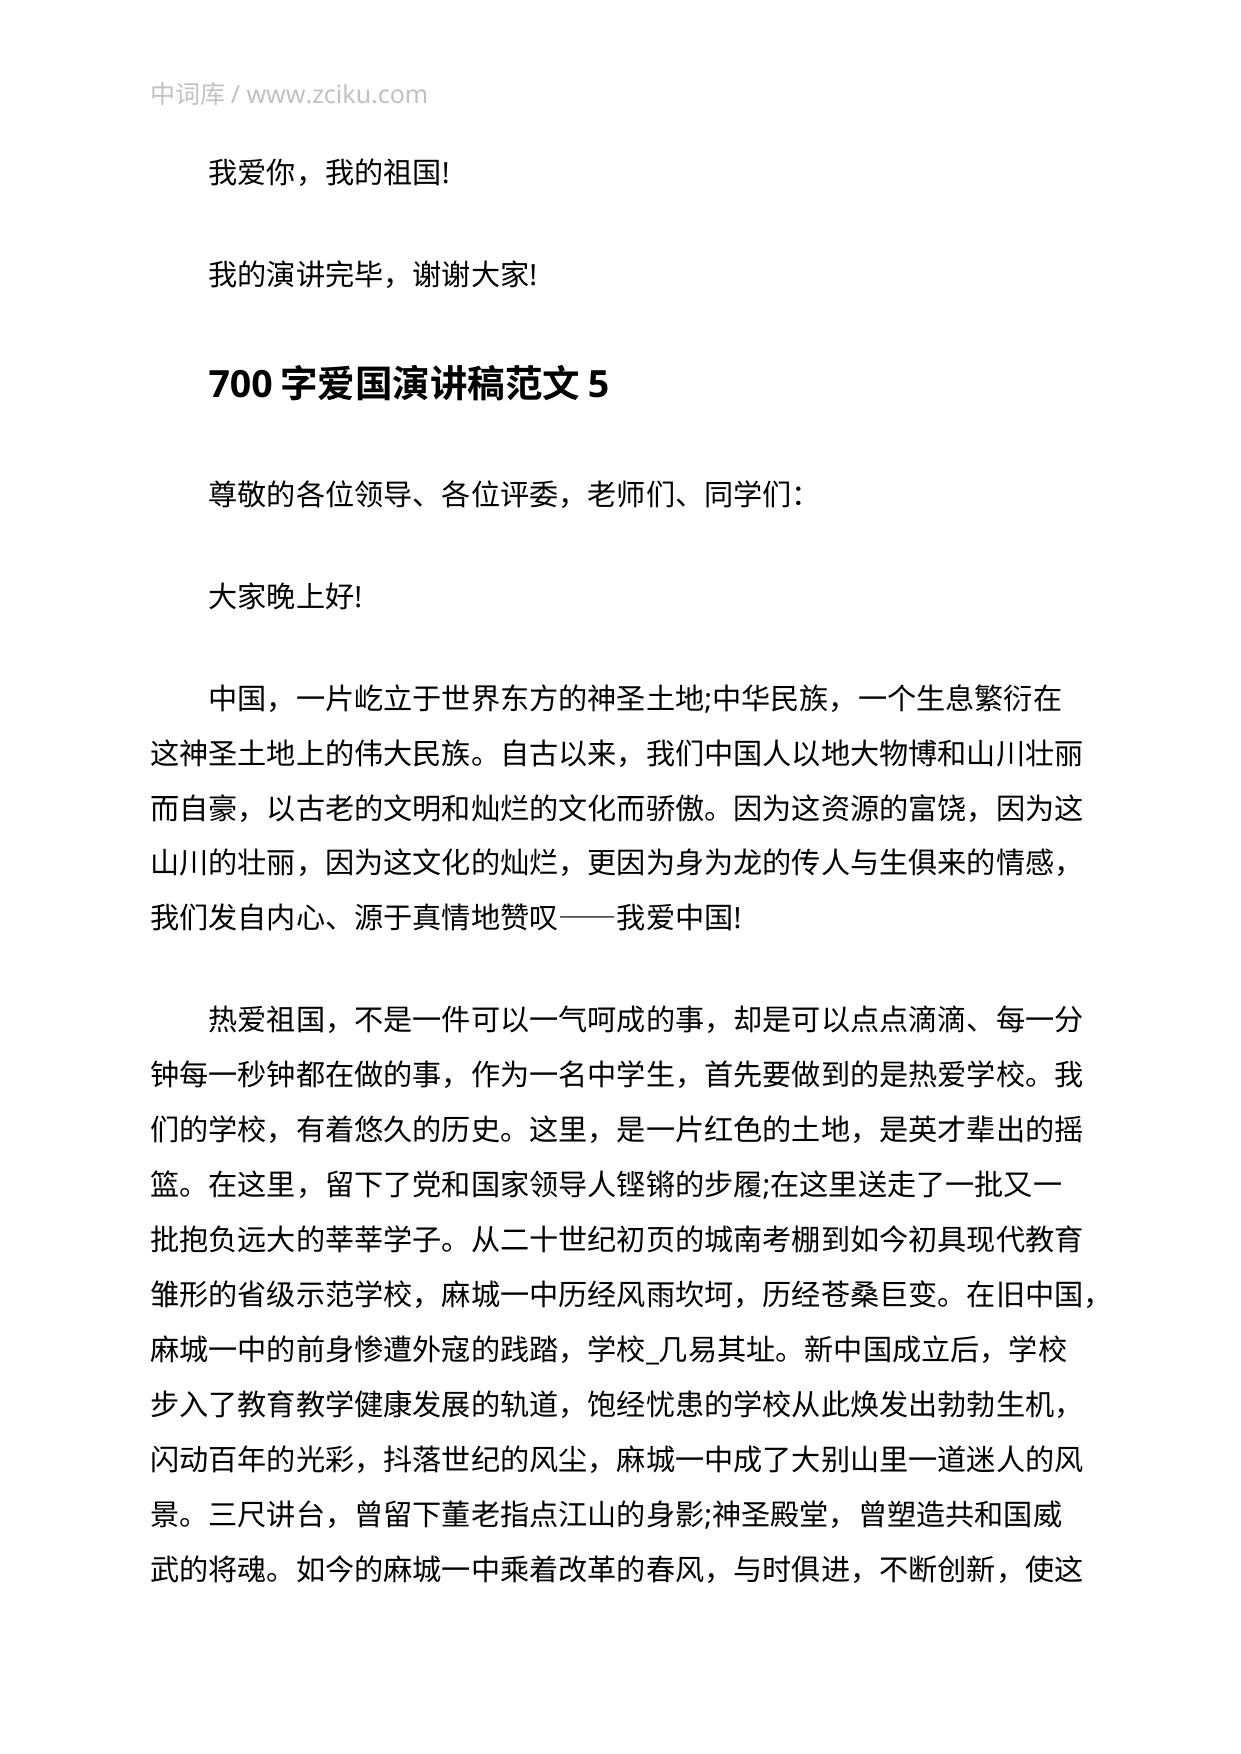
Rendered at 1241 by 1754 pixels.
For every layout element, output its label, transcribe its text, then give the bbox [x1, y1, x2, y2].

text 700字爱国演讲稿范文5 [150, 354, 1090, 408]
text 中国，一片屹立于世界东方的神圣土地;中华民族，一个生息繁衍在这神圣土地上的伟大民族。自古以来，我们中国人以地大物博和山川壮丽而自豪，以古老的文明和灿烂的文化而骄傲。因为这资源的富饶，因为这山川的壮丽，因为这文化的灿烂，更因为身为龙的传人与生俱来的情感，我们发自内心、源于真情地赞叹——我爱中国! [150, 675, 1090, 937]
text 大家晚上好! [150, 573, 1090, 616]
text 我的演讲完毕，谢谢大家! [150, 252, 1090, 294]
text 我爱你，我的祖国! [150, 150, 1090, 192]
text 尊敬的各位领导、各位评委，老师们、同学们： [150, 472, 1090, 514]
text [150, 997, 1090, 1588]
